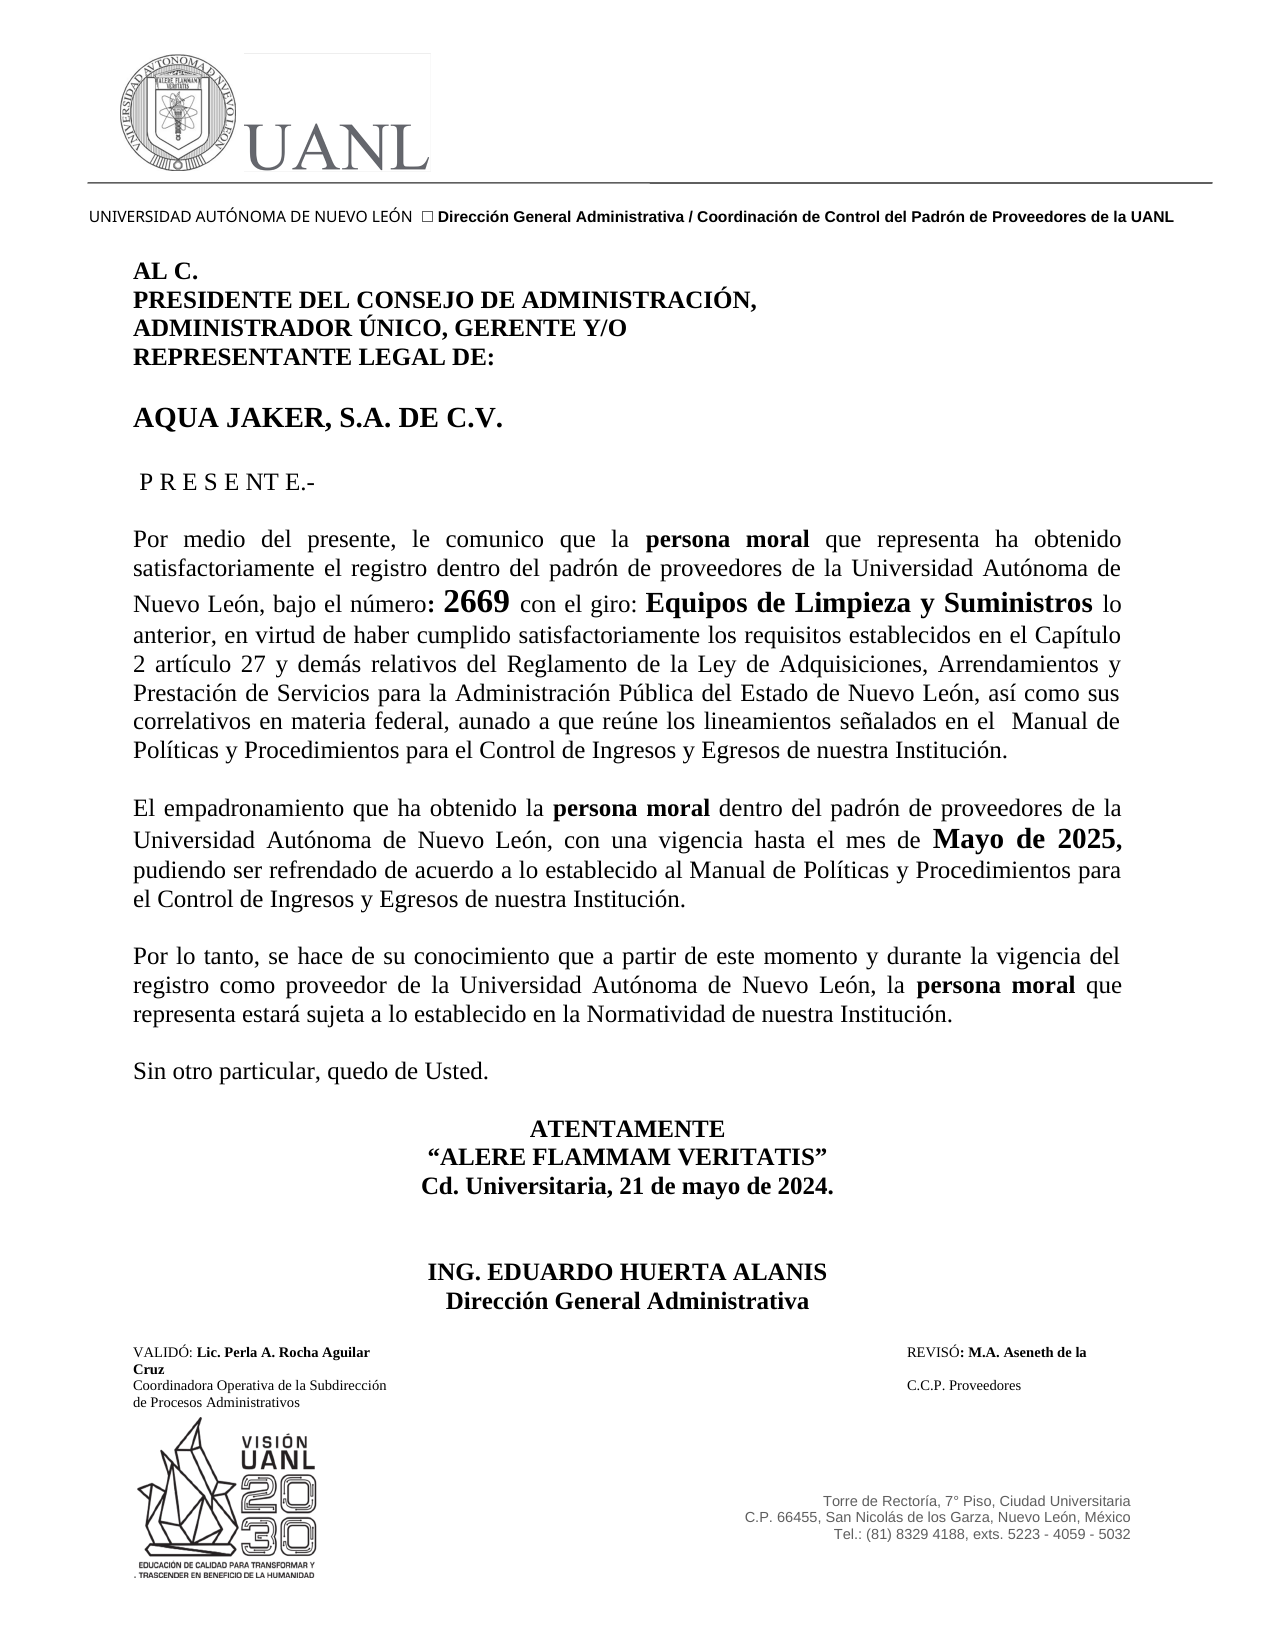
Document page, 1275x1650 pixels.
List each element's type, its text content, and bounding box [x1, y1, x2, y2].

text El empadronamiento que ha obtenido la persona moral dentro del padrón de proveedores de la Universidad Autónoma de Nuevo León, con una vigencia hasta el mes de Mayo de 2025, pudiendo ser refrendado de acuerdo a lo establecido al Manual de Políticas y Procedimientos para el Control de Ingresos y Egresos de nuestra Institución. [133, 793, 1122, 912]
text Dirección General Administrativa [133, 1286, 1122, 1315]
text Por lo tanto, se hace de su conocimiento que a partir de este momento y durante la vigencia del registro como proveedor de la Universidad Autónoma de Nuevo León, la persona moral que representa estará sujeta a lo establecido en la Normatividad de nuestra Institución. [133, 941, 1122, 1027]
text ATENTAMENTE [133, 1114, 1122, 1142]
text REPRESENTANTE LEGAL DE: [133, 342, 1122, 371]
text “ALERE FLAMMAM VERITATIS” [133, 1142, 1122, 1171]
text Por medio del presente, le comunico que la persona moral que representa ha obtenido satisfactoriamente el registro dentro del padrón de proveedores de la Universidad Autónoma de Nuevo León, bajo el número: 2669 con el giro: Equipos de Limpieza y Suministros lo anterior, en virtud de haber cumplido satisfactoriamente los requisitos establecidos en el Capítulo 2 artículo 27 y demás relativos del Reglamento de la Ley de Adquisiciones, Arrendamientos y Prestación de Servicios para la Administración Pública del Estado de Nuevo León, así como sus correlativos en materia federal, aunado a que reúne los lineamientos señalados en el Manual de Políticas y Procedimientos para el Control de Ingresos y Egresos de nuestra Institución. [133, 524, 1122, 764]
text Coordinadora Operativa de la Subdirección C.C.P. Proveedores [133, 1377, 1122, 1394]
picture [118, 53, 431, 172]
text de Procesos Administrativos [133, 1394, 1122, 1411]
text P R E S E NT E.- [133, 467, 1122, 496]
text AL C. [133, 256, 1122, 285]
text AQUA JAKER, S.A. DE C.V. [133, 400, 1122, 433]
subtitle Cd. Universitaria, 21 de mayo de 2024. [133, 1171, 1122, 1200]
text PRESIDENTE DEL CONSEJO DE ADMINISTRACIÓN, [133, 285, 1122, 313]
text ADMINISTRADOR ÚNICO, GERENTE Y/O [133, 313, 1122, 342]
picture [137, 1417, 318, 1578]
text Sin otro particular, quedo de Usted. [133, 1056, 1122, 1085]
text VALIDÓ: Lic. Perla A. Rocha Aguilar REVISÓ: M.A. Aseneth de la Cruz [133, 1344, 1122, 1377]
text ING. EDUARDO HUERTA ALANIS [133, 1257, 1122, 1286]
